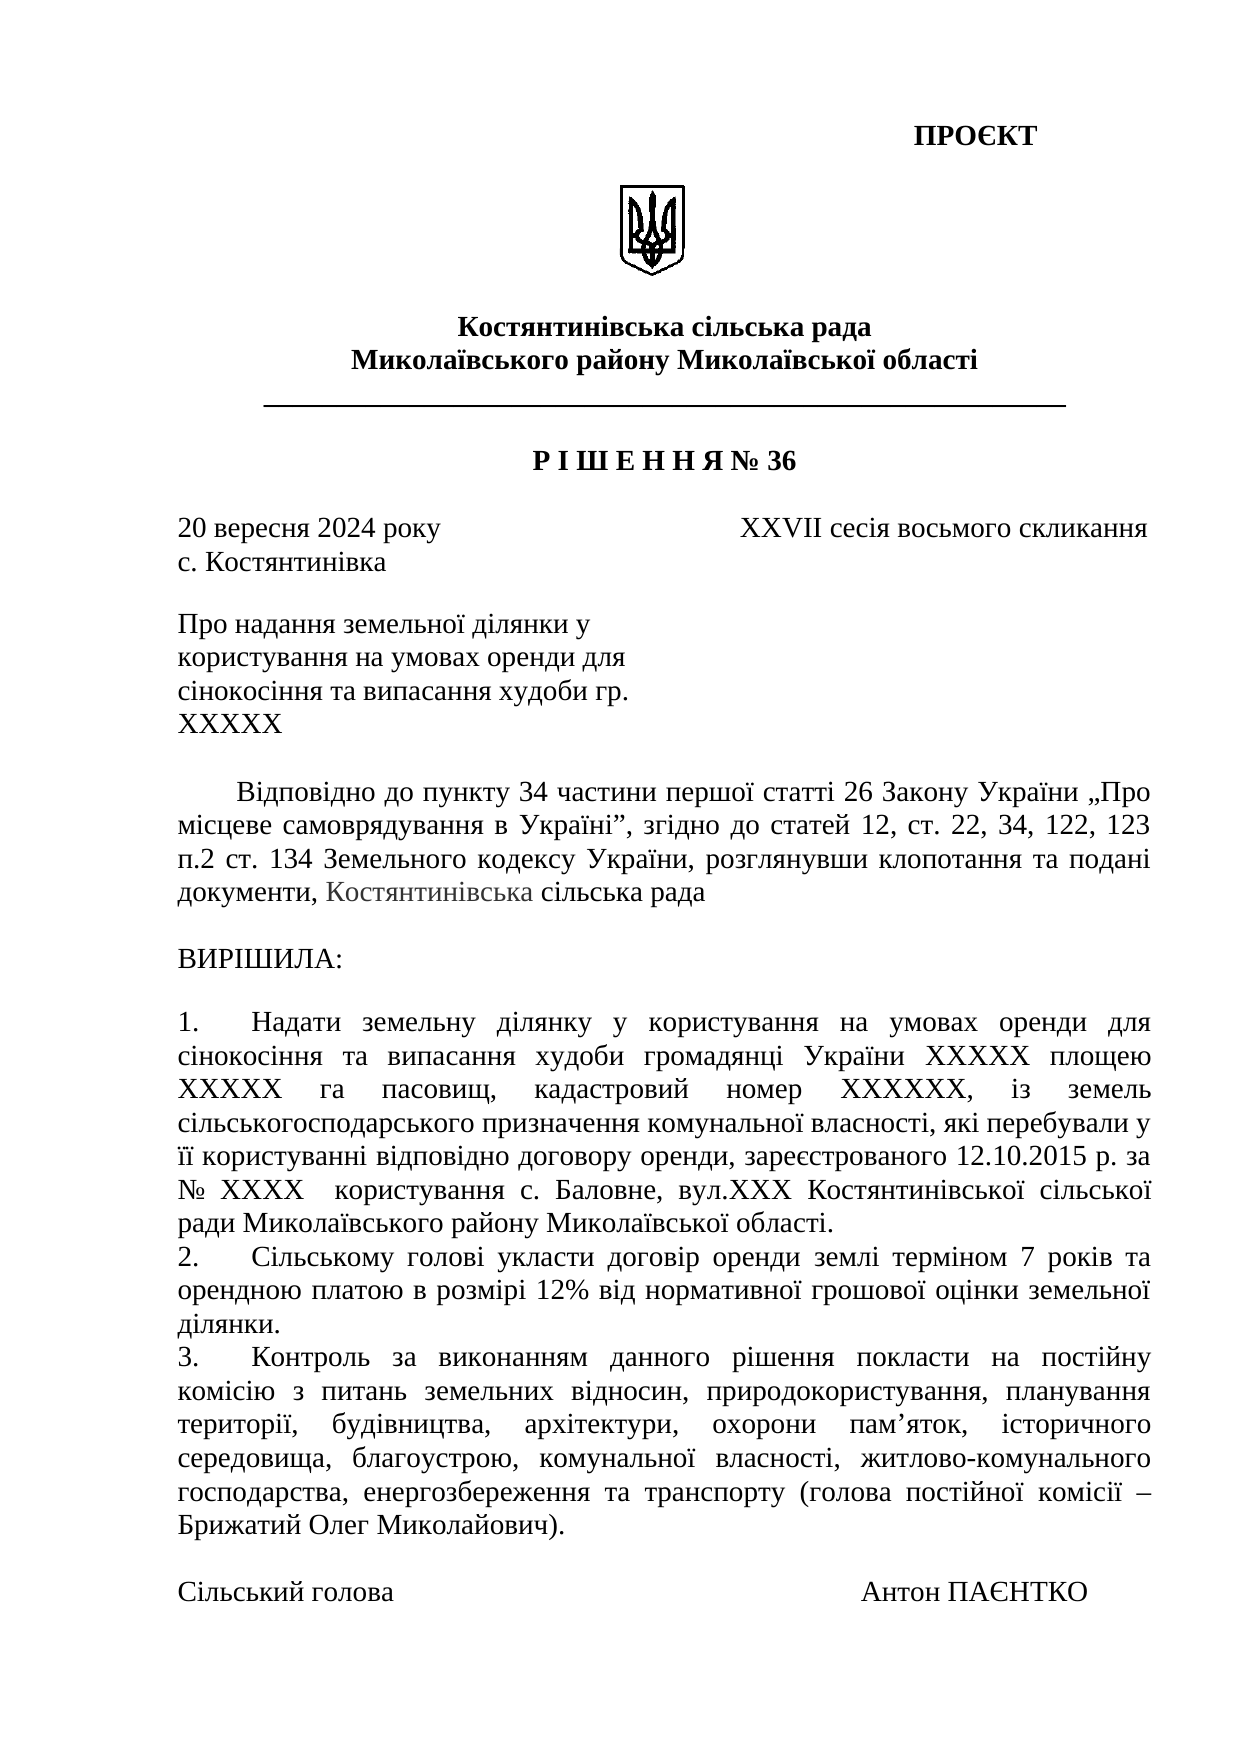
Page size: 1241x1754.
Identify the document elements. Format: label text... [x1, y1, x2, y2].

text _______________________________________________________ [177, 376, 1152, 409]
list Надати земельну ділянку у користування на умовах оренди для сінокосіння та випасання худоби громадянці України XXXXX площею XXXXX га пасовищ, кадастровий номер XXXXXX, із земель сільськогосподарського призначення комунальної власності, які перебували у її користуванні відповідно договору оренди, зареєстрованого 12.10.2015 р. за № XXXX користування с. Баловне, вул.XXX Костянтинівської сільської ради Миколаївського району Миколаївської області. [177, 1004, 1152, 1239]
text Відповідно до пункту 34 частини першої статті 26 Закону України „Про місцеве самоврядування в Україні”, згідно до статей 12, ст. 22, 34, 122, 123 п.2 ст. 134 Земельного кодексу України, розглянувши клопотання та подані документи, Костянтинівська сільська рада [177, 774, 1152, 908]
text Сільський голова Антон ПАЄНТКО [177, 1574, 1152, 1608]
text ВИРІШИЛА: [177, 941, 1152, 975]
list Контроль за виконанням данного рішення покласти на постійну комісію з питань земельних відносин, природокористування, планування території, будівництва, архітектури, охорони пам’яток, історичного середовища, благоустрою, комунальної власності, житлово-комунального господарства, енергозбереження та транспорту (голова постійної комісії – Брижатий Олег Миколайович). [177, 1339, 1152, 1541]
text Р І Ш Е Н Н Я № 36 [177, 443, 1152, 477]
text ПРОЄКТ [177, 118, 1152, 152]
list Сільському голові укласти договір оренди землі терміном 7 років та орендною платою в розмірі 12% від нормативної грошової оцінки земельної ділянки. [177, 1239, 1152, 1339]
text Миколаївського району Миколаївської області [177, 342, 1152, 376]
text Про надання земельної ділянки у користування на умовах оренди для сінокосіння та випасання худоби гр. XXXXX [177, 606, 679, 740]
picture [619, 185, 686, 276]
text Костянтинівська сільська рада [177, 309, 1152, 342]
text с. Костянтинівка [177, 544, 1152, 577]
text 20 вересня 2024 року ХХVІІ сесія восьмого скликання [177, 510, 1152, 544]
